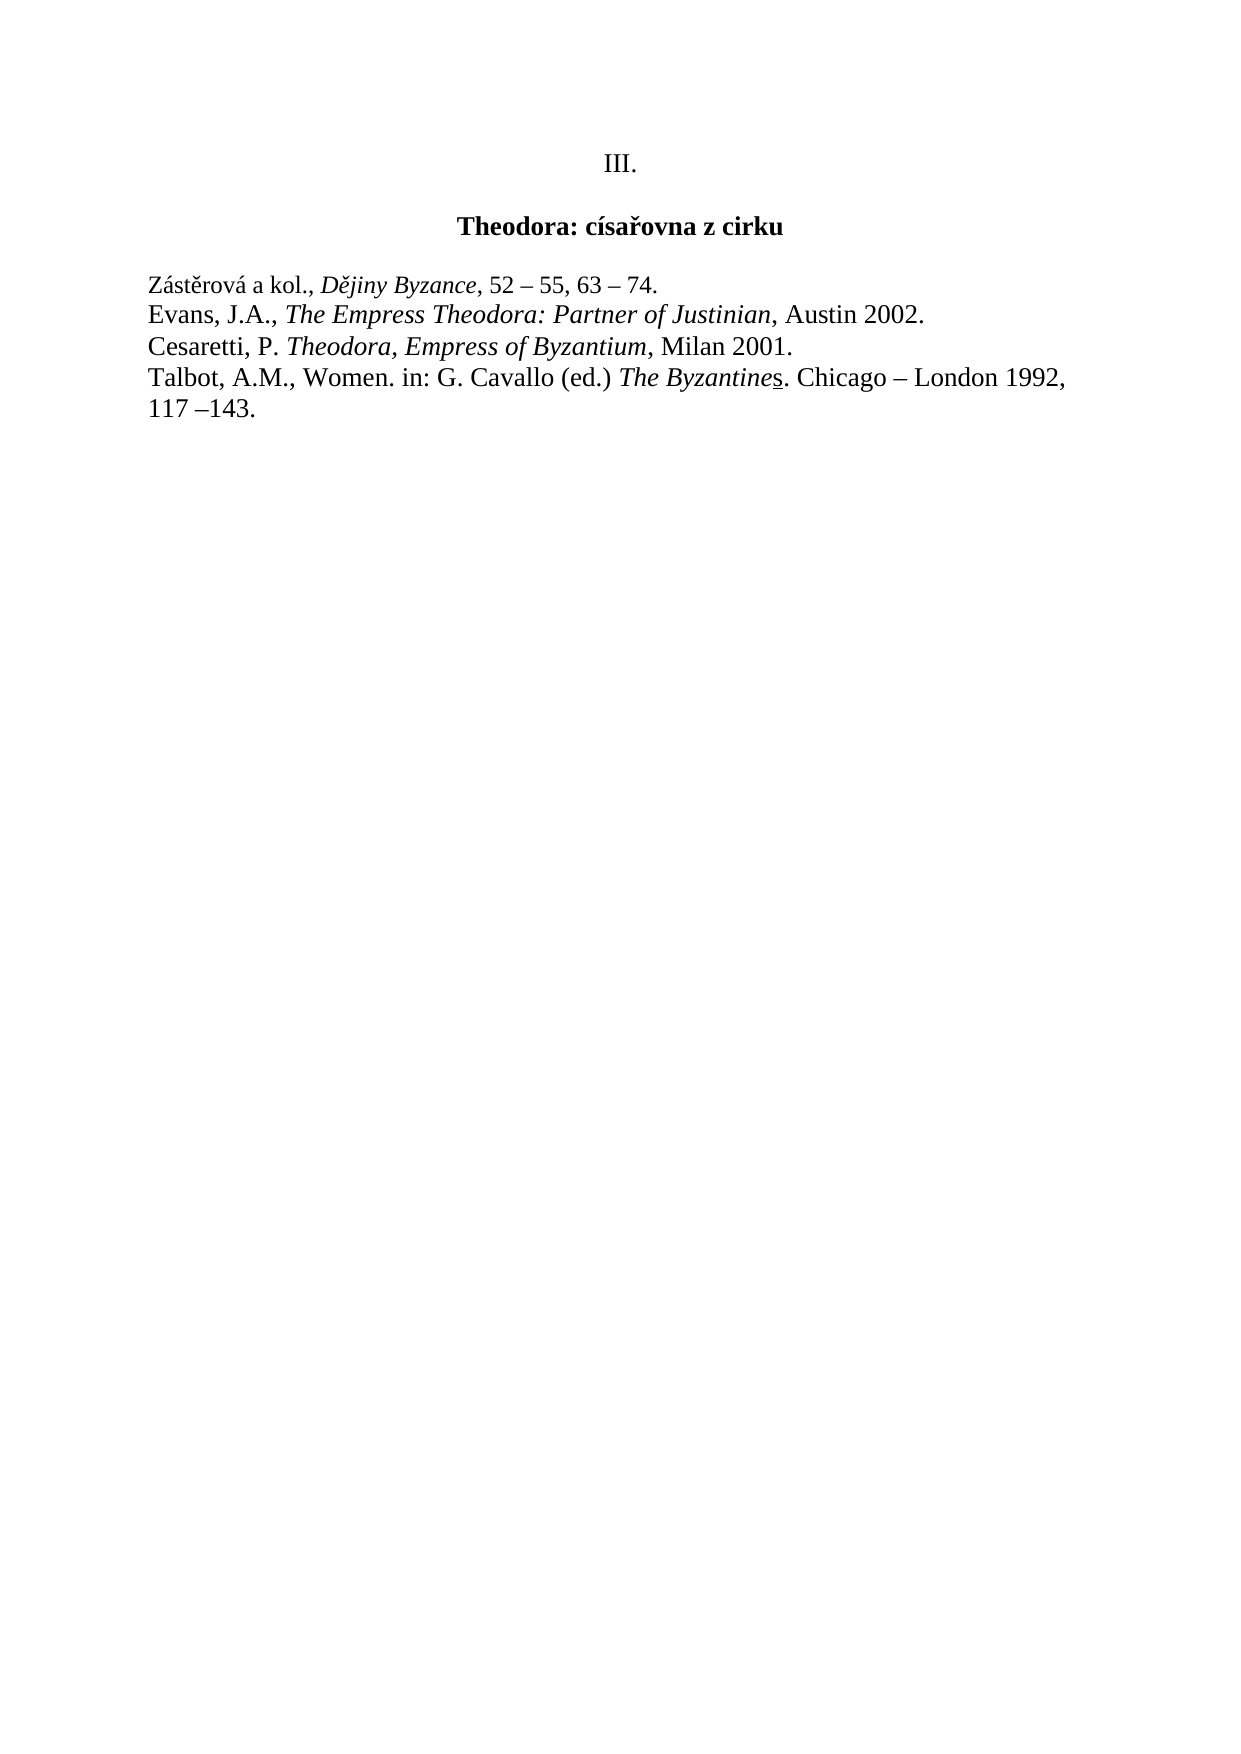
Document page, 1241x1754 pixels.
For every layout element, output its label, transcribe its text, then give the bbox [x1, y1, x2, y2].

text III. [148, 148, 1093, 179]
text Theodora: císařovna z cirku [148, 210, 1093, 241]
text Zástěrová a kol., Dějiny Byzance, 52 – 55, 63 – 74. [148, 270, 1093, 298]
text Talbot, A.M., Women. in: G. Cavallo (ed.) The Byzantines. Chicago – London 1992, 117 –143. [148, 361, 1093, 423]
text Cesaretti, P. Theodora, Empress of Byzantium, Milan 2001. [148, 330, 1093, 361]
text Evans, J.A., The Empress Theodora: Partner of Justinian, Austin 2002. [148, 298, 1093, 330]
